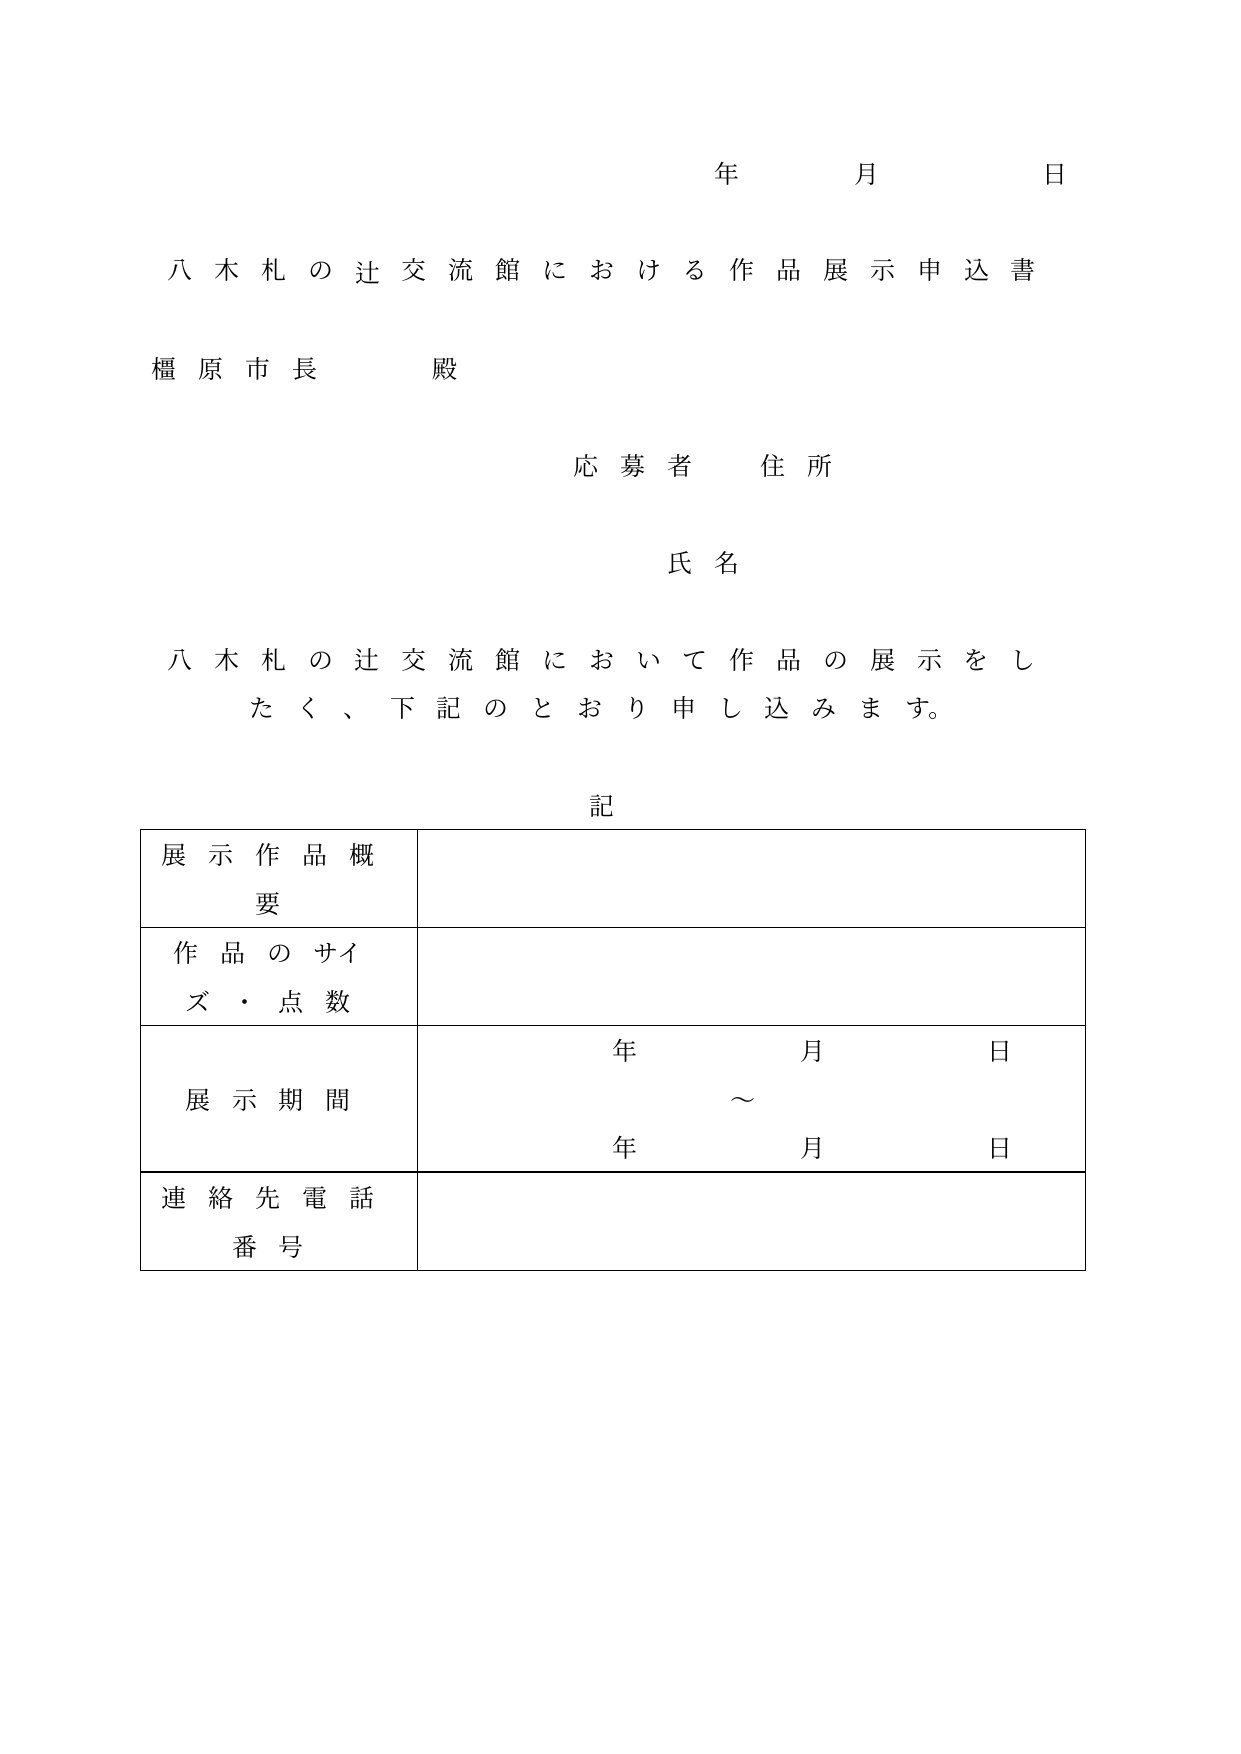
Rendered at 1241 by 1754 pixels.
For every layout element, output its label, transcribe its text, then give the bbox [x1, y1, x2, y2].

table_header 八木札の辻交流館における作品展示申込書 橿原市長 殿 応募者 住所 氏名 八木札の辻交流館において作品の展示をしたく、下記のとおり申し込みます。 記 [140, 198, 1085, 828]
text 年 月 日 [151, 149, 1089, 197]
table_cell 年 月 日 ～ 年 月 日 [418, 1026, 1085, 1171]
table_cell [418, 1173, 1085, 1269]
table_cell 連絡先電話番号 [141, 1173, 417, 1269]
table_cell 作品のサイズ・点数 [141, 928, 417, 1025]
table_cell [418, 830, 1085, 927]
table_cell 展示期間 [141, 1026, 417, 1171]
table_cell [418, 928, 1085, 1025]
table_cell 展示作品概要 [141, 830, 417, 927]
